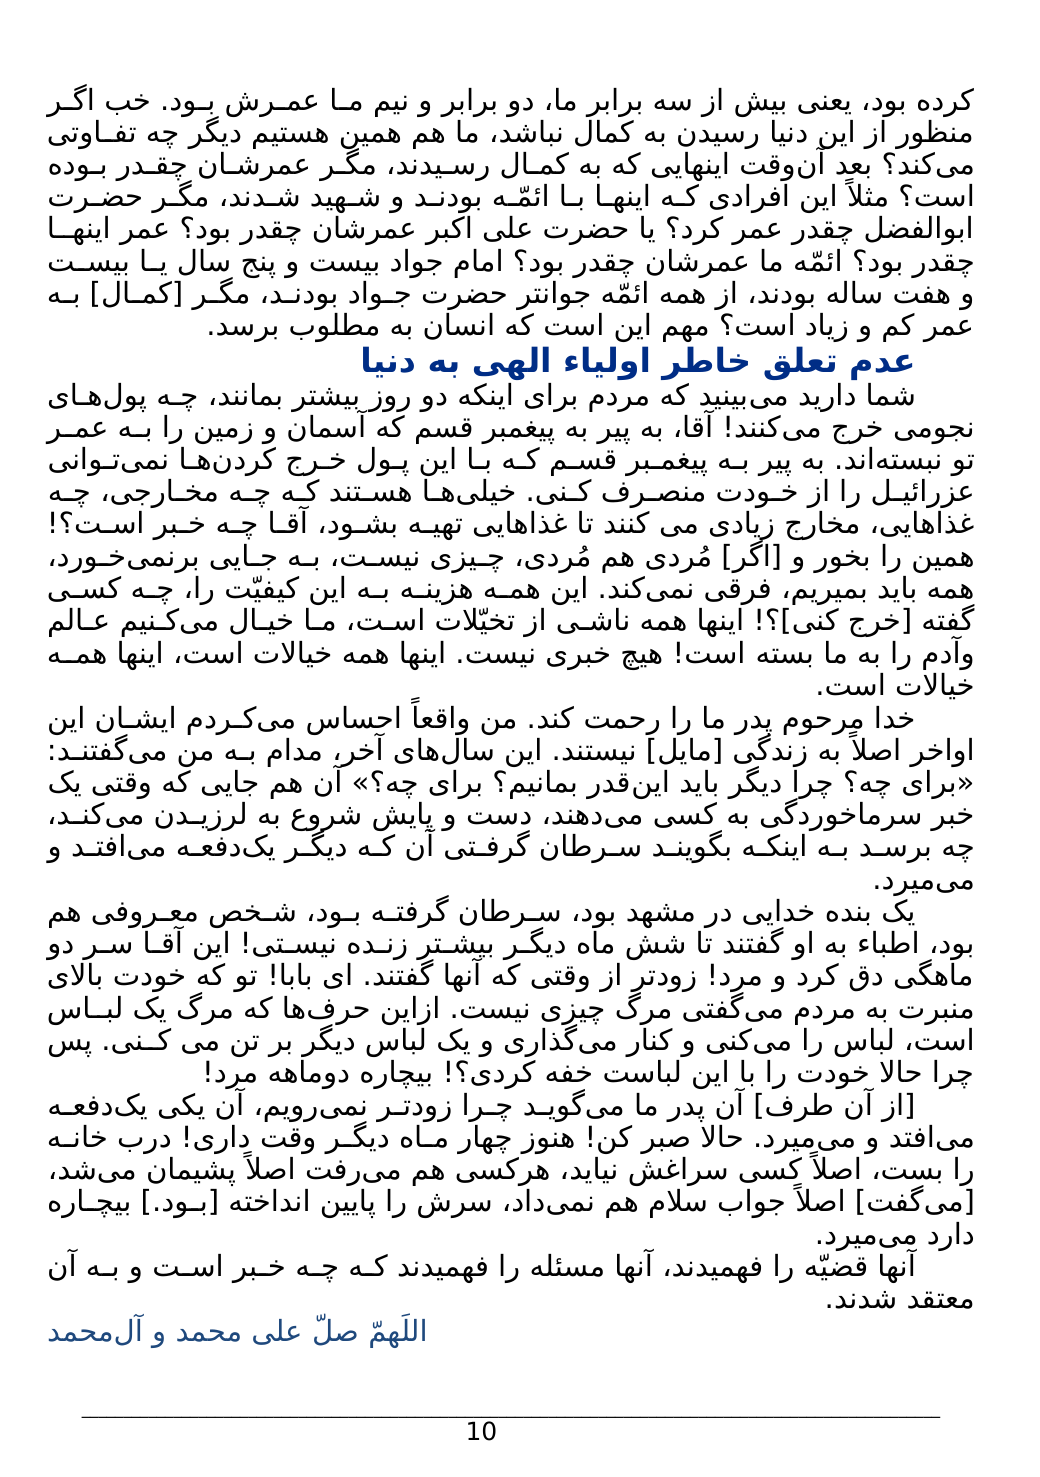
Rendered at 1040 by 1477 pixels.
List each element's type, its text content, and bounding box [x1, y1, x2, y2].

text [از آن طرف] آن پدر ما می‌گوید چرا زودتر نمی‌رویم، آن یکی یک‌دفعه می‌افتد و می‌میرد. حالا صبر کن! هنوز چهار ماه دیگر وقت داری! درب خانه را بست، اصلاً کسی سراغش نیاید، هرکسی هم می‌رفت اصلاً پشیمان می‌شد، [می‌گفت] اصلاً جواب سلام هم نمی‌داد، سرش را پایین انداخته [بود.] بیچاره دارد می‌میرد. [47, 1089, 975, 1251]
text شما دارید می‌بینید که مردم برای اینکه دو روز بیشتر بمانند، چه پول‌های نجومی خرج می‌کنند! آقا، به پیر به پیغمبر قسم که آسمان و زمین را به عمر تو نبسته‌اند. به پیر به پیغمبر قسم که با این پول خرج کردن‌ها نمی‌توانی عزرائیل را از خودت منصرف کنی. خیلی‌ها هستند که چه مخارجی، چه غذاهایی، مخارج زیادی می کنند تا غذاهایی تهیه بشود، آقا چه خبر است؟! همین را بخور و [اگر] مُردی هم مُردی، چیزی نیست، به جایی برنمی‌خورد، همه باید بمیریم، فرقی نمی‌کند. این همه هزینه به این کیفیّت را، چه کسی گفته [خرج کنی]؟! اینها همه ناشی از تخیّلات است، ما خیال می‌کنیم عالم وآدم را به ما بسته‌ است! هیچ خبری نیست. اینها همه خیالات است، اینها همه خیالات است. [47, 379, 975, 702]
text یک بنده خدایی در مشهد بود، سرطان گرفته بود، شخص معروفی هم بود، اطباء به او گفتند تا شش ماه دیگر بیشتر زنده نیستی! این آقا سر دو ماهگی دق کرد و مرد! زودتر از وقتی که آنها گفتند. ای بابا! تو که خودت بالای منبرت به مردم می‌گفتی مرگ چیزی نیست. ازاین حرف‌ها که مرگ یک لباس است، لباس را می‌کنی و کنار می‌گذاری و یک لباس دیگر بر تن می کنی. پس چرا حالا خودت را با این لباست خفه کردی؟! بیچاره دوماهه مرد! [47, 896, 975, 1089]
text خدا مرحوم پدر ما را رحمت کند. من واقعاً احساس می‌کردم ایشان این اواخر اصلاً به زندگی [مایل] نیستند. این سال‌های آخر، مدام به من می‌گفتند: «برای چه؟ چرا دیگر باید این‌قدر بمانیم؟ برای چه؟» آن هم جایی که وقتی یک خبر سرماخوردگی به کسی می‌دهند، دست و پایش شروع به لرزیدن می‌کند، چه برسد به اینکه بگویند سرطان گرفتی آن که دیگر یک‌دفعه می‌افتد و می‌میرد. [47, 702, 975, 896]
text آنها قضیّه را فهمیدند، آنها مسئله را فهمیدند که چه خبر است و به آن معتقد شدند. [47, 1251, 975, 1315]
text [47, 84, 975, 343]
subtitle عدم تعلق خاطر اولیاء الهی به دنیا [106, 343, 916, 379]
text اللَهمّ صلّ علی محمد و آل‌محمد [47, 1315, 975, 1348]
